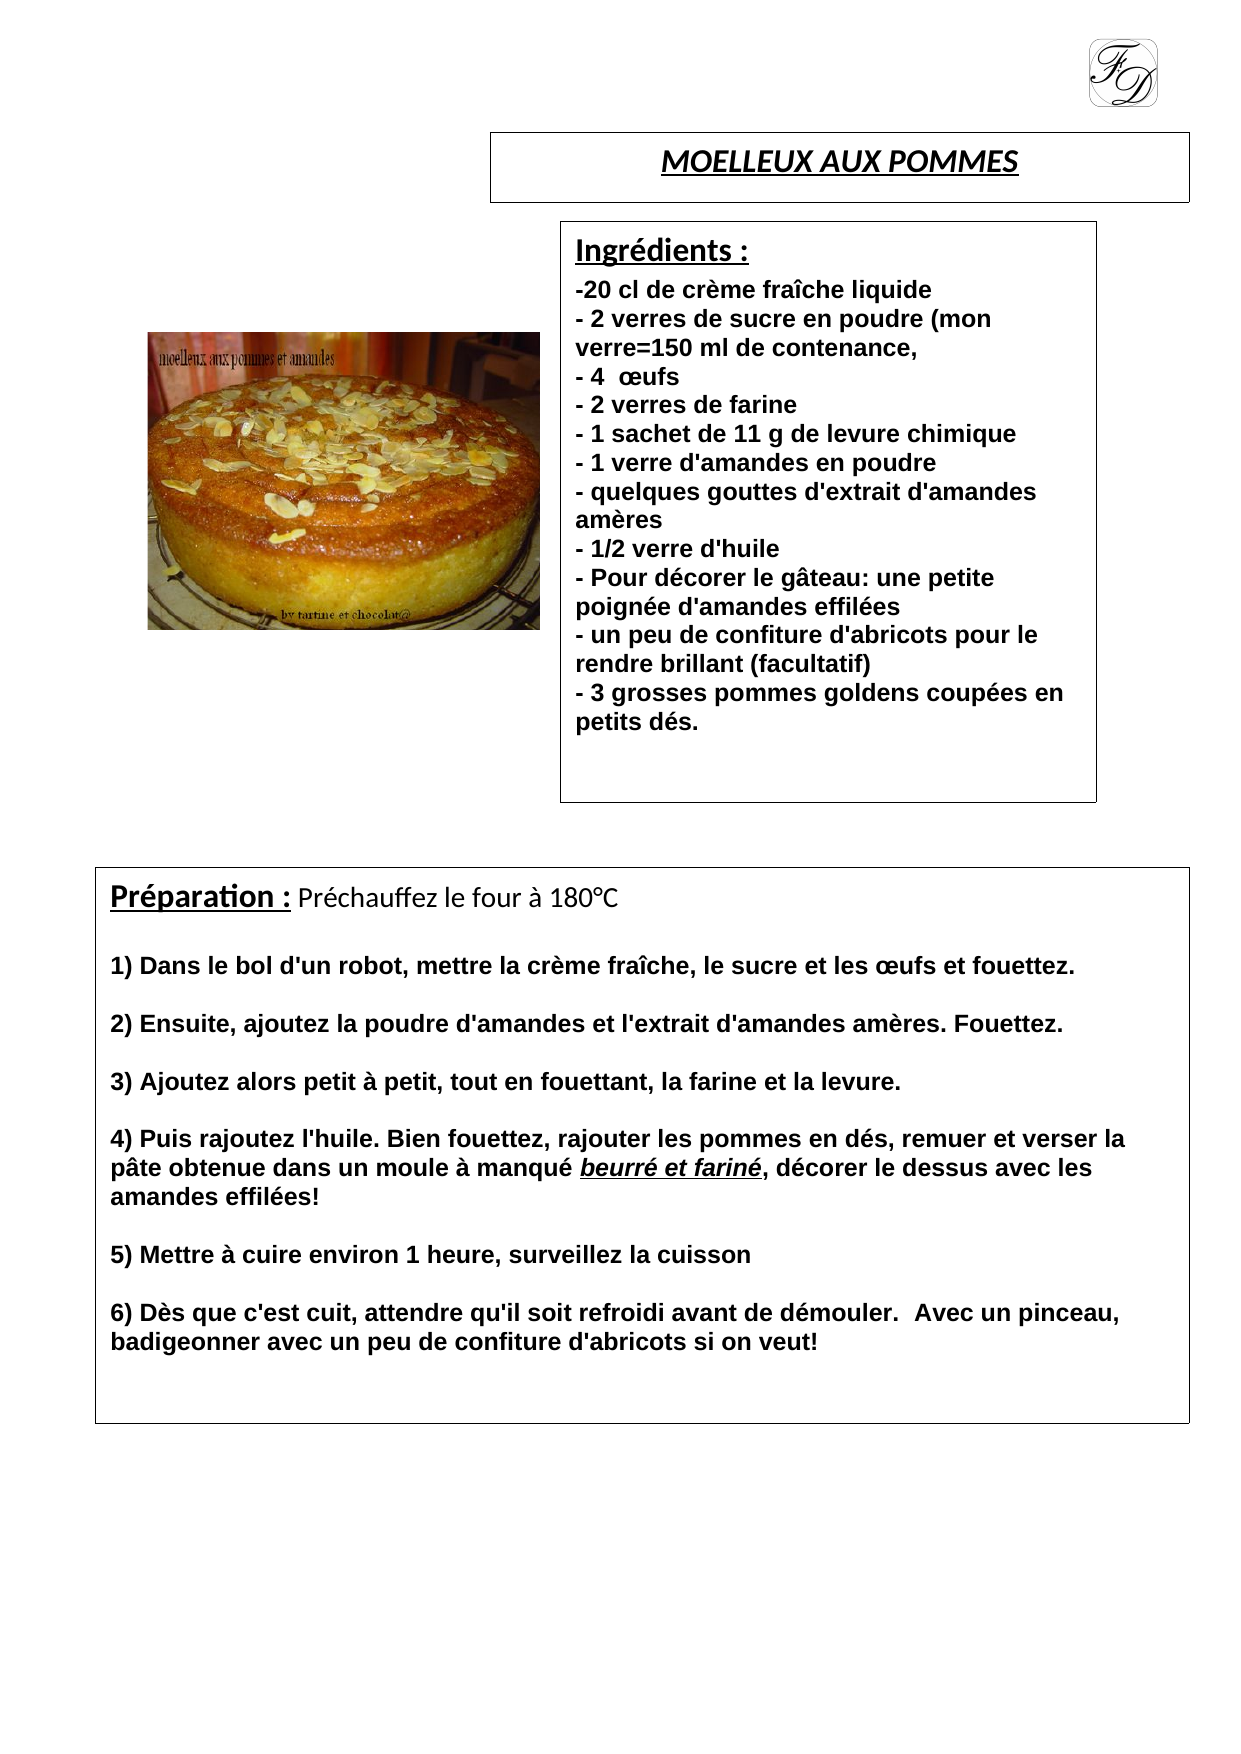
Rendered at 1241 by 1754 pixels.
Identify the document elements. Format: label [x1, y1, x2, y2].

picture [1078, 31, 1169, 122]
picture [147, 332, 540, 630]
